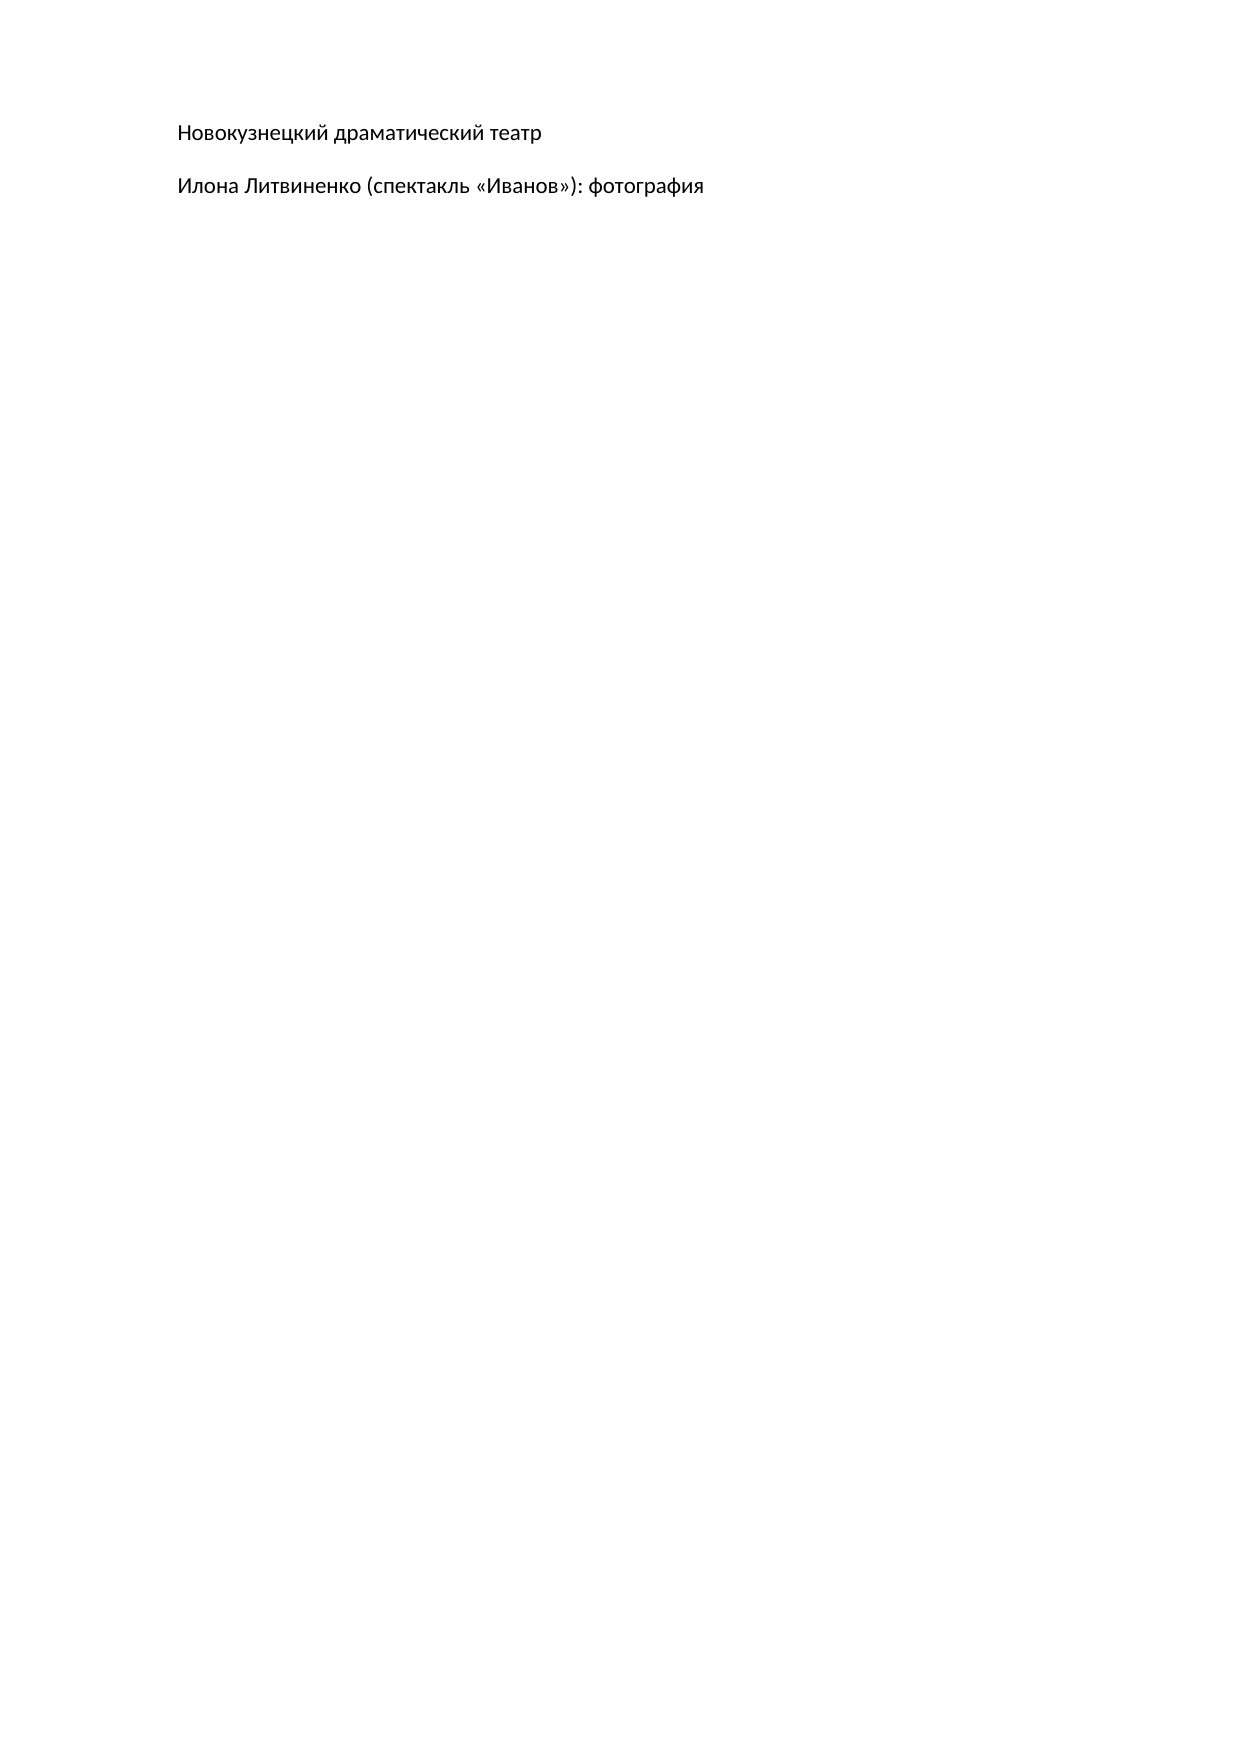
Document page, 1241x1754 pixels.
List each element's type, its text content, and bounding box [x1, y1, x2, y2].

text Илона Литвиненко (спектакль «Иванов»): фотография [177, 171, 1152, 199]
text Новокузнецкий драматический театр [177, 118, 1152, 146]
